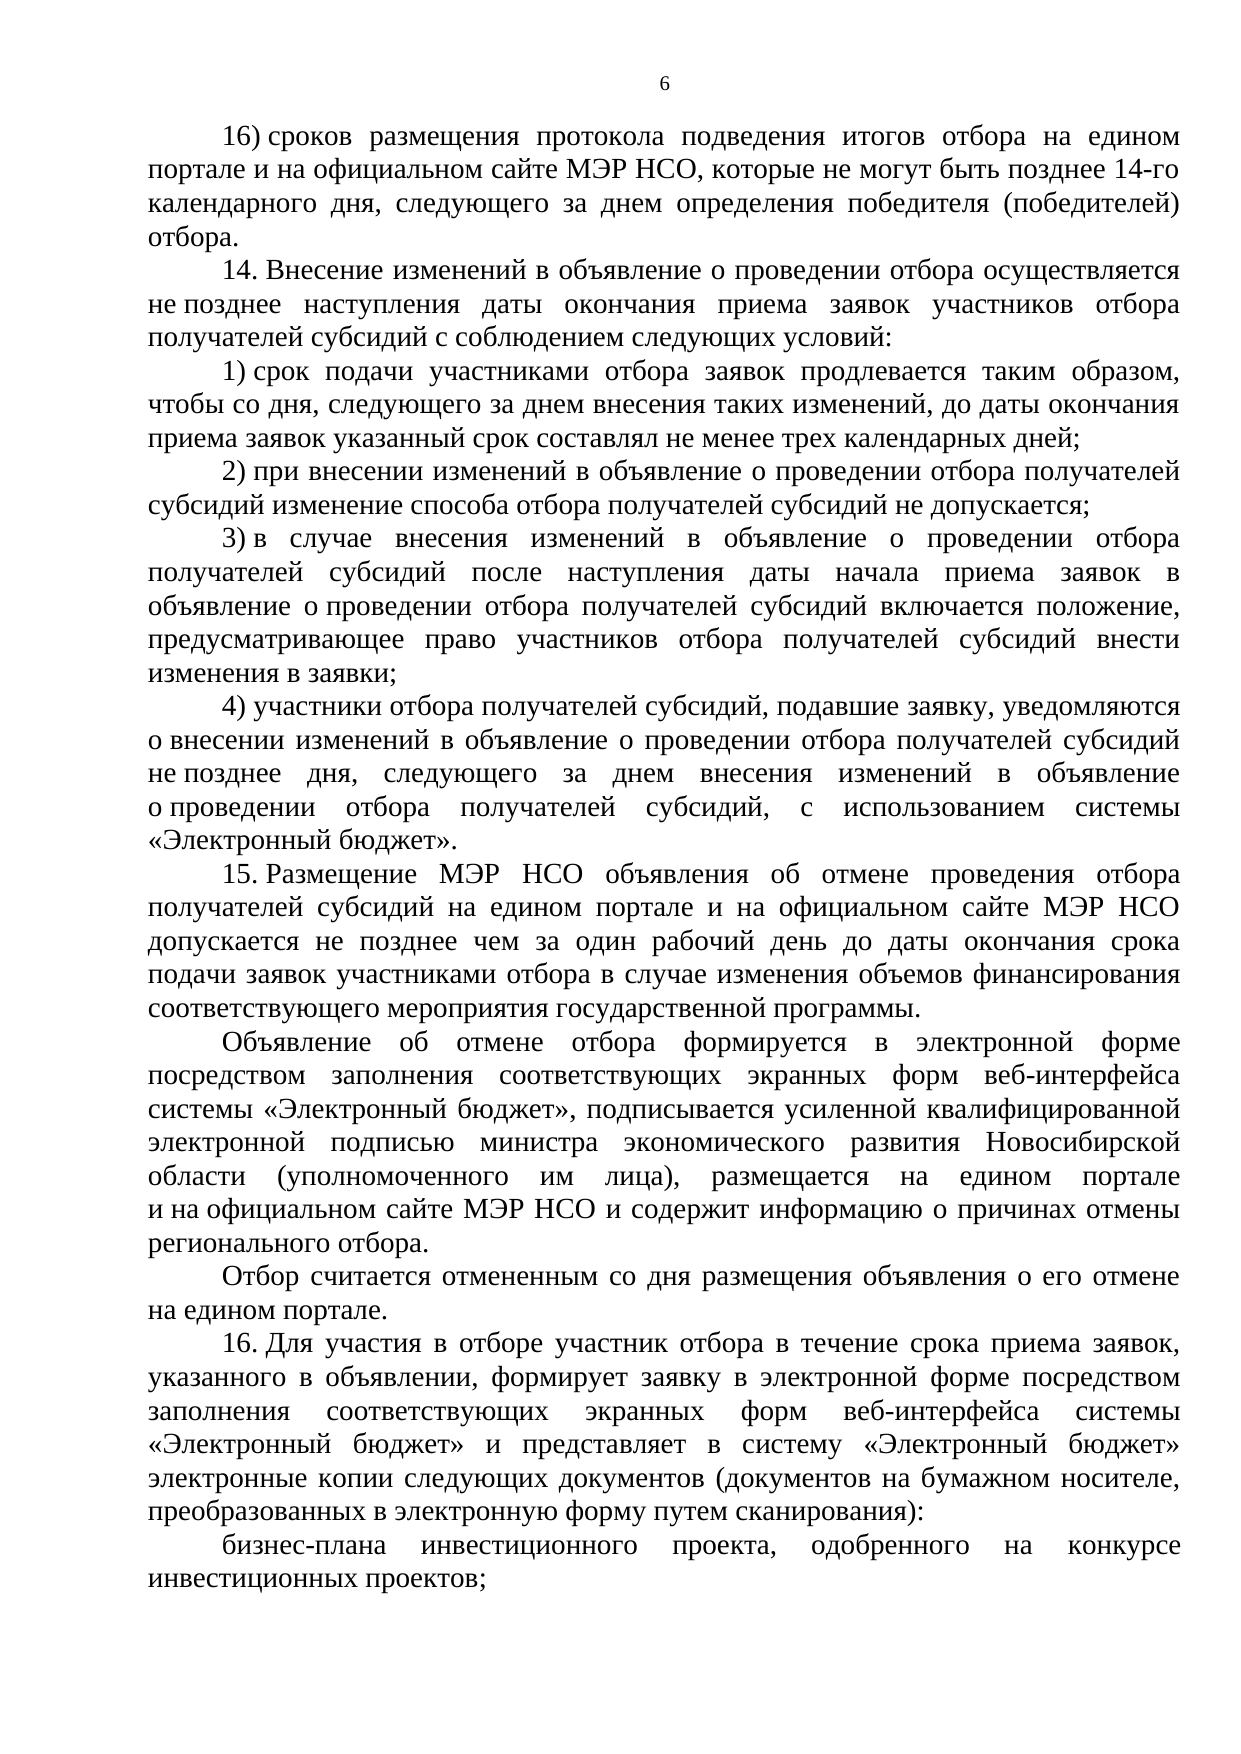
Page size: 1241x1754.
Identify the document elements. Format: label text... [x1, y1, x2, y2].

text бизнес-плана инвестиционного проекта, одобренного на конкурсе инвестиционных проектов; [148, 1527, 1181, 1594]
text 1) срок подачи участниками отбора заявок продлевается таким образом, чтобы со дня, следующего за днем внесения таких изменений, до даты окончания приема заявок указанный срок составлял не менее трех календарных дней; [148, 353, 1181, 453]
text 16) сроков размещения протокола подведения итогов отбора на едином портале и на официальном сайте МЭР НСО, которые не могут быть позднее 14-го календарного дня, следующего за днем определения победителя (победителей) отбора. [148, 118, 1181, 252]
text 4) участники отбора получателей субсидий, подавшие заявку, уведомляются о внесении изменений в объявление о проведении отбора получателей субсидий не позднее дня, следующего за днем внесения изменений в объявление о проведении отбора получателей субсидий, с использованием системы «Электронный бюджет». [148, 688, 1181, 856]
text Отбор считается отмененным со дня размещения объявления о его отмене на едином портале. [148, 1258, 1181, 1326]
text 2) при внесении изменений в объявление о проведении отбора получателей субсидий изменение способа отбора получателей субсидий не допускается; [148, 453, 1181, 521]
text Объявление об отмене отбора формируется в электронной форме посредством заполнения соответствующих экранных форм веб-интерфейса системы «Электронный бюджет», подписывается усиленной квалифицированной электронной подписью министра экономического развития Новосибирской области (уполномоченного им лица), размещается на едином портале и на официальном сайте МЭР НСО и содержит информацию о причинах отмены регионального отбора. [148, 1024, 1181, 1258]
text 16. Для участия в отборе участник отбора в течение срока приема заявок, указанного в объявлении, формирует заявку в электронной форме посредством заполнения соответствующих экранных форм веб-интерфейса системы «Электронный бюджет» и представляет в систему «Электронный бюджет» электронные копии следующих документов (документов на бумажном носителе, преобразованных в электронную форму путем сканирования): [148, 1326, 1181, 1527]
text 3) в случае внесения изменений в объявление о проведении отбора получателей субсидий после наступления даты начала приема заявок в объявление о проведении отбора получателей субсидий включается положение, предусматривающее право участников отбора получателей субсидий внести изменения в заявки; [148, 521, 1181, 688]
text 15. Размещение МЭР НСО объявления об отмене проведения отбора получателей субсидий на едином портале и на официальном сайте МЭР НСО допускается не позднее чем за один рабочий день до даты окончания срока подачи заявок участниками отбора в случае изменения объемов финансирования соответствующего мероприятия государственной программы. [148, 856, 1181, 1024]
text 14. Внесение изменений в объявление о проведении отбора осуществляется не позднее наступления даты окончания приема заявок участников отбора получателей субсидий с соблюдением следующих условий: [148, 252, 1181, 353]
